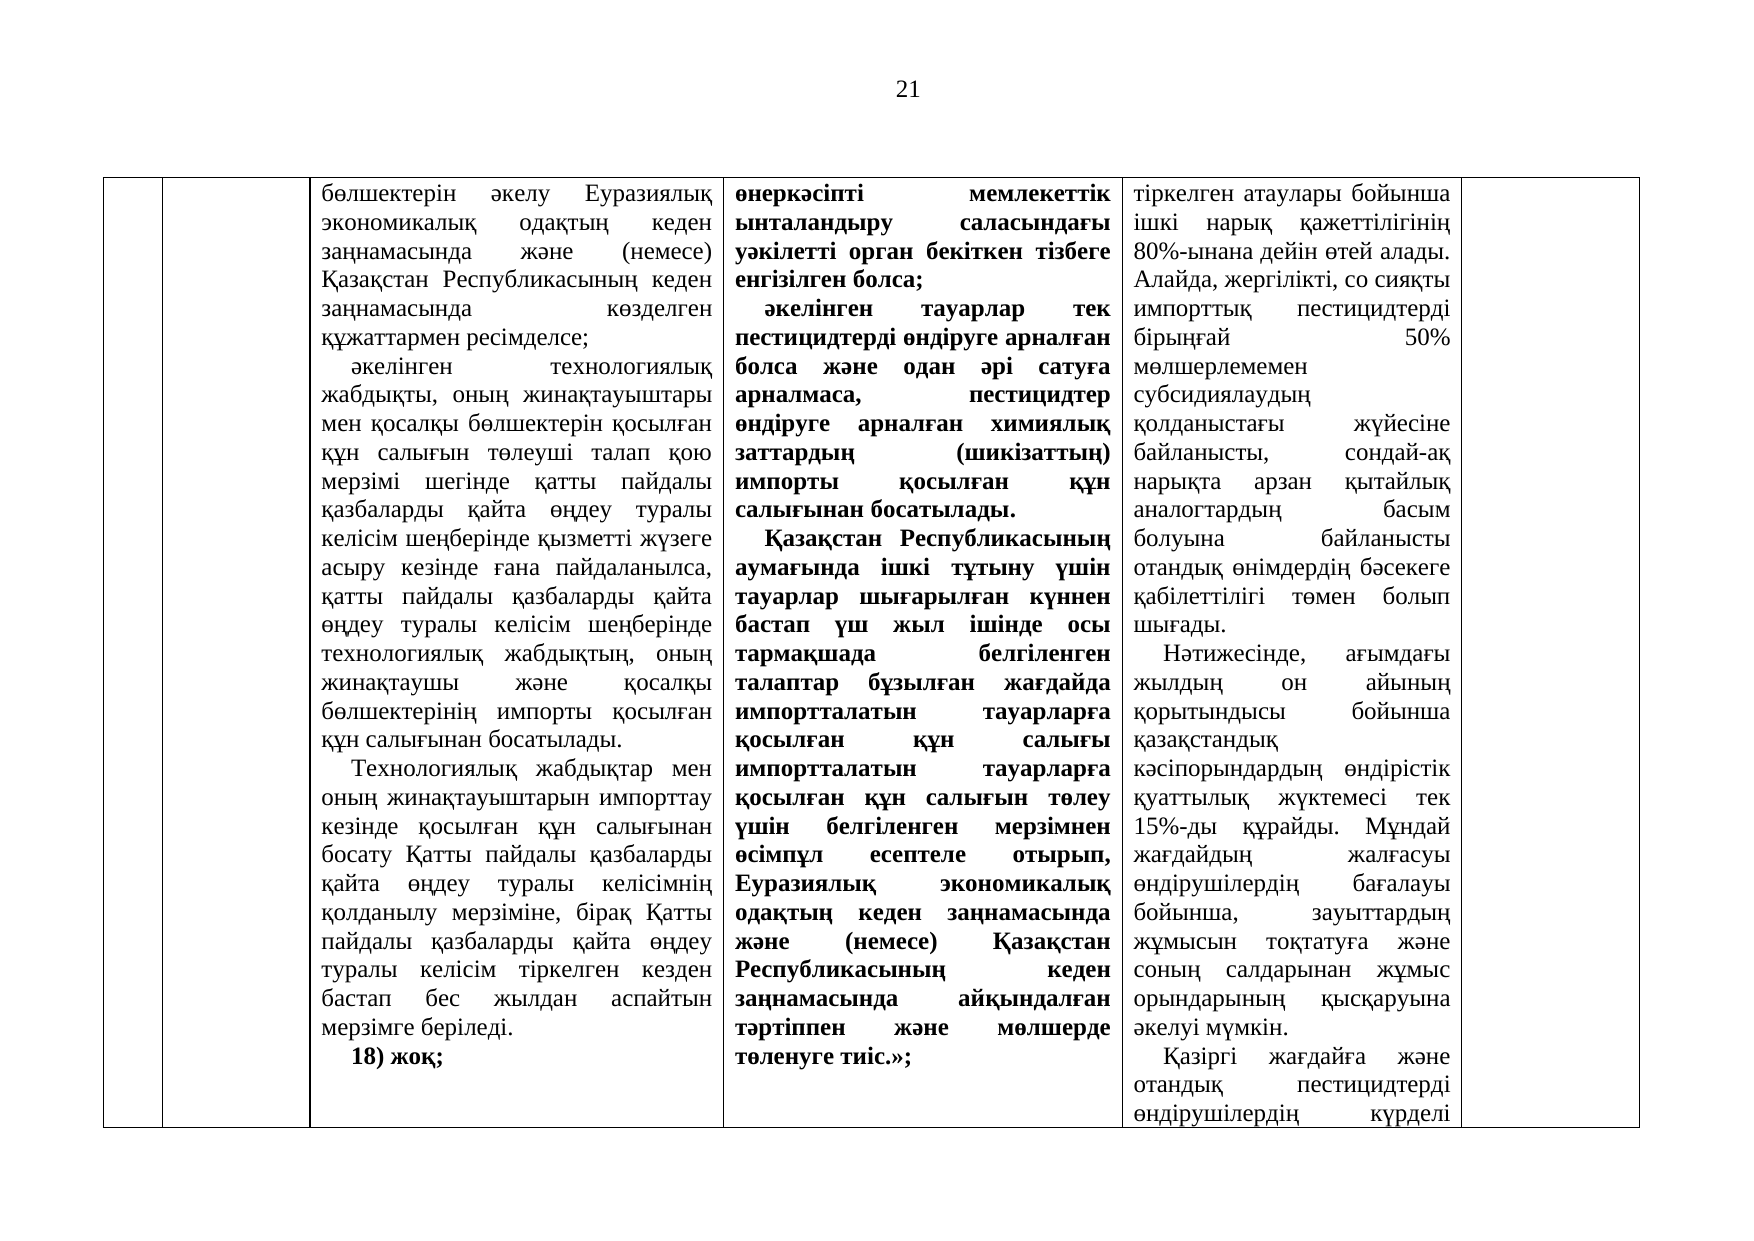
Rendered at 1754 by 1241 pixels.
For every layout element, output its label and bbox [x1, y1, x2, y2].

table_cell [724, 178, 1122, 1127]
table_cell [1462, 178, 1639, 1127]
table_cell [1123, 178, 1461, 1127]
table_cell [163, 178, 309, 1127]
table_cell [104, 178, 162, 1127]
table_cell [311, 178, 723, 1127]
